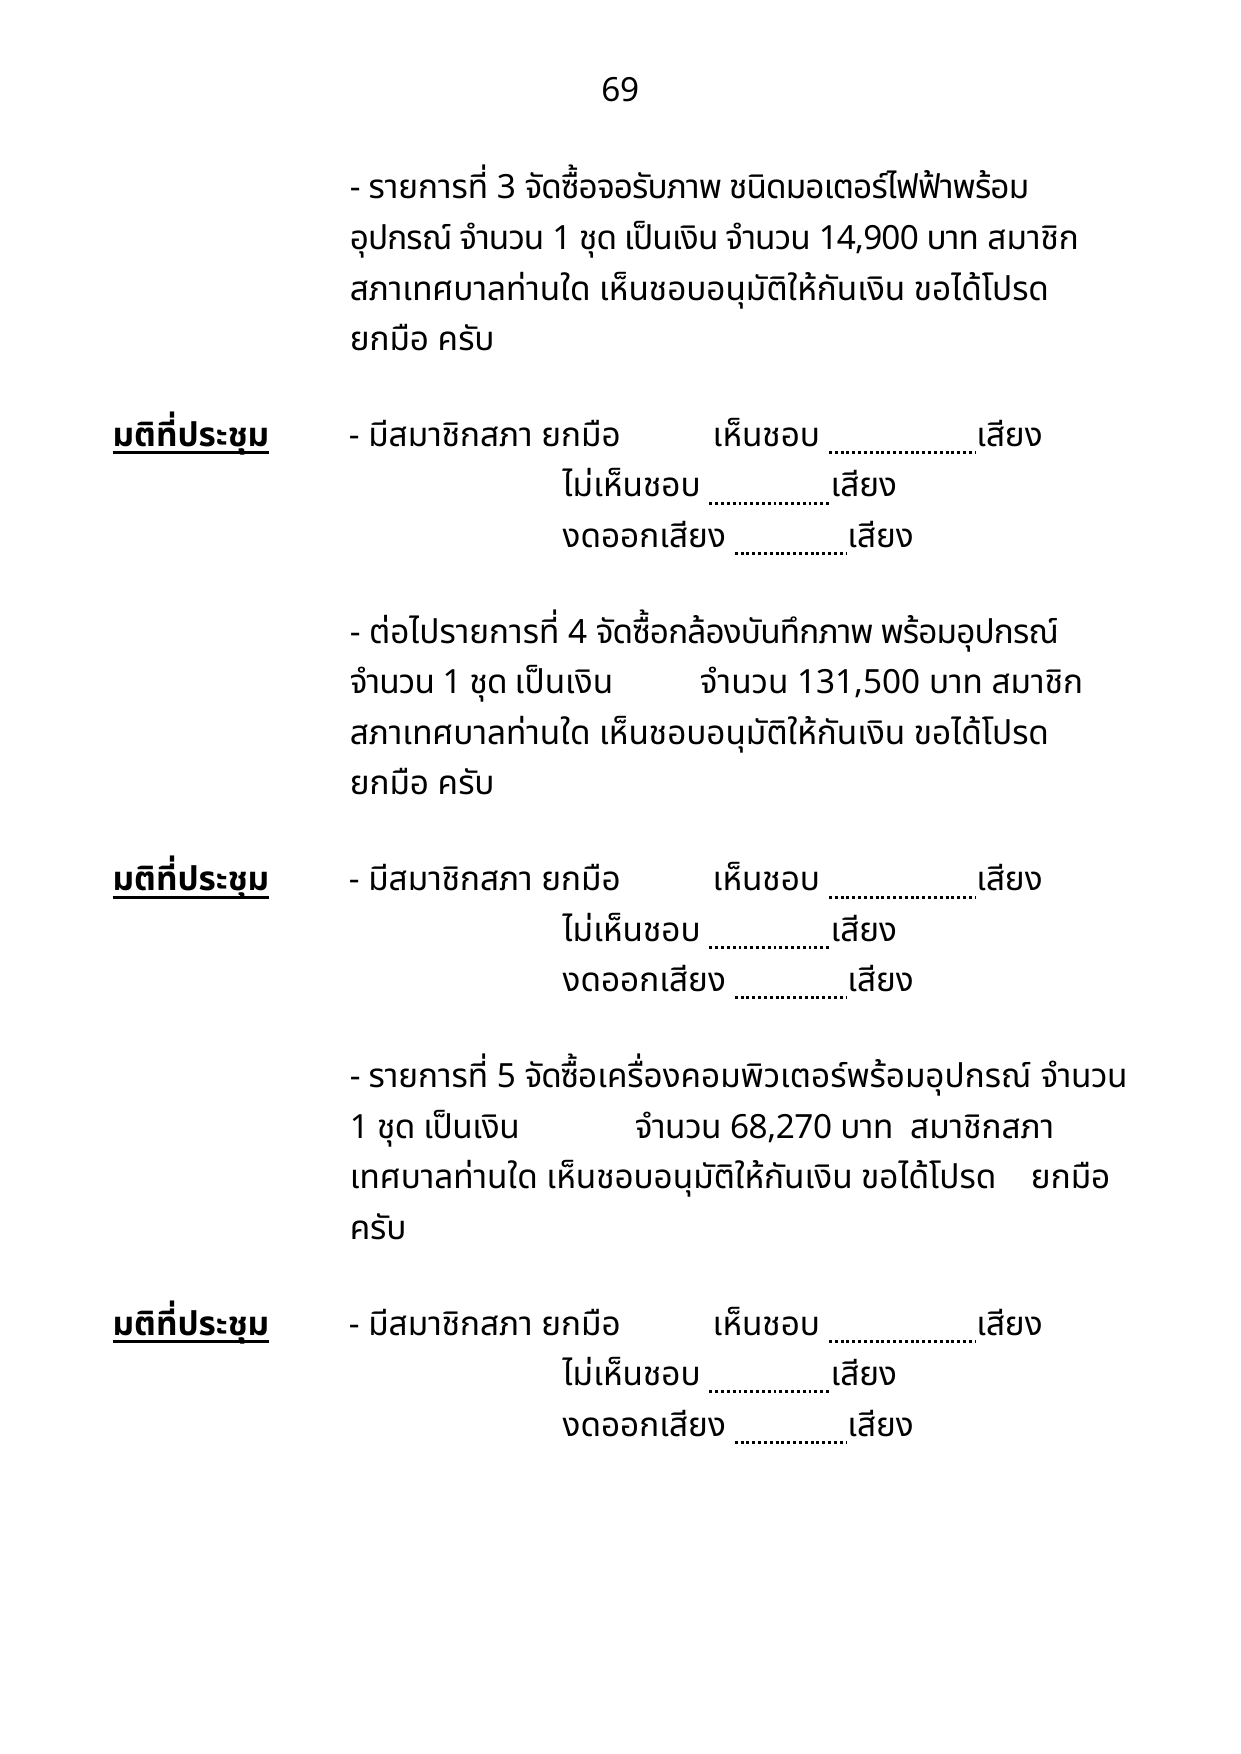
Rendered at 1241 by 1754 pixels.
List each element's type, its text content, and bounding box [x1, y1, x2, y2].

text ไม่เห็นชอบ เสียง [349, 906, 1128, 956]
text งดออกเสียง เสียง [349, 956, 1128, 1007]
text มติที่ประชุม - มีสมาชิกสภา ยกมือ เห็นชอบ เสียง [112, 411, 1128, 461]
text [112, 1299, 1128, 1350]
text ไม่เห็นชอบ เสียง [349, 461, 1128, 512]
text มติที่ประชุม - มีสมาชิกสภา ยกมือ เห็นชอบ เสียง [112, 855, 1128, 906]
text งดออกเสียง เสียง [349, 1401, 1128, 1451]
text - รายการที่ 3 จัดซื้อจอรับภาพ ชนิดมอเตอร์ไฟฟ้าพร้อมอุปกรณ์ จำนวน 1 ชุด เป็นเงิน จำนวน 14,900 บาท สมาชิกสภาเทศบาลท่านใด เห็นชอบอนุมัติให้กันเงิน ขอได้โปรดยกมือ ครับ [349, 163, 1128, 365]
text - ต่อไปรายการที่ 4 จัดซื้อกล้องบันทึกภาพ พร้อมอุปกรณ์ จำนวน 1 ชุด เป็นเงิน จำนวน 131,500 บาท สมาชิกสภาเทศบาลท่านใด เห็นชอบอนุมัติให้กันเงิน ขอได้โปรด ยกมือ ครับ [349, 608, 1128, 810]
text งดออกเสียง เสียง [349, 512, 1128, 562]
text ไม่เห็นชอบ เสียง [349, 1350, 1128, 1401]
text - รายการที่ 5 จัดซื้อเครื่องคอมพิวเตอร์พร้อมอุปกรณ์ จำนวน 1 ชุด เป็นเงิน จำนวน 68,270 บาท สมาชิกสภาเทศบาลท่านใด เห็นชอบอนุมัติให้กันเงิน ขอได้โปรด ยกมือ ครับ [349, 1052, 1128, 1254]
